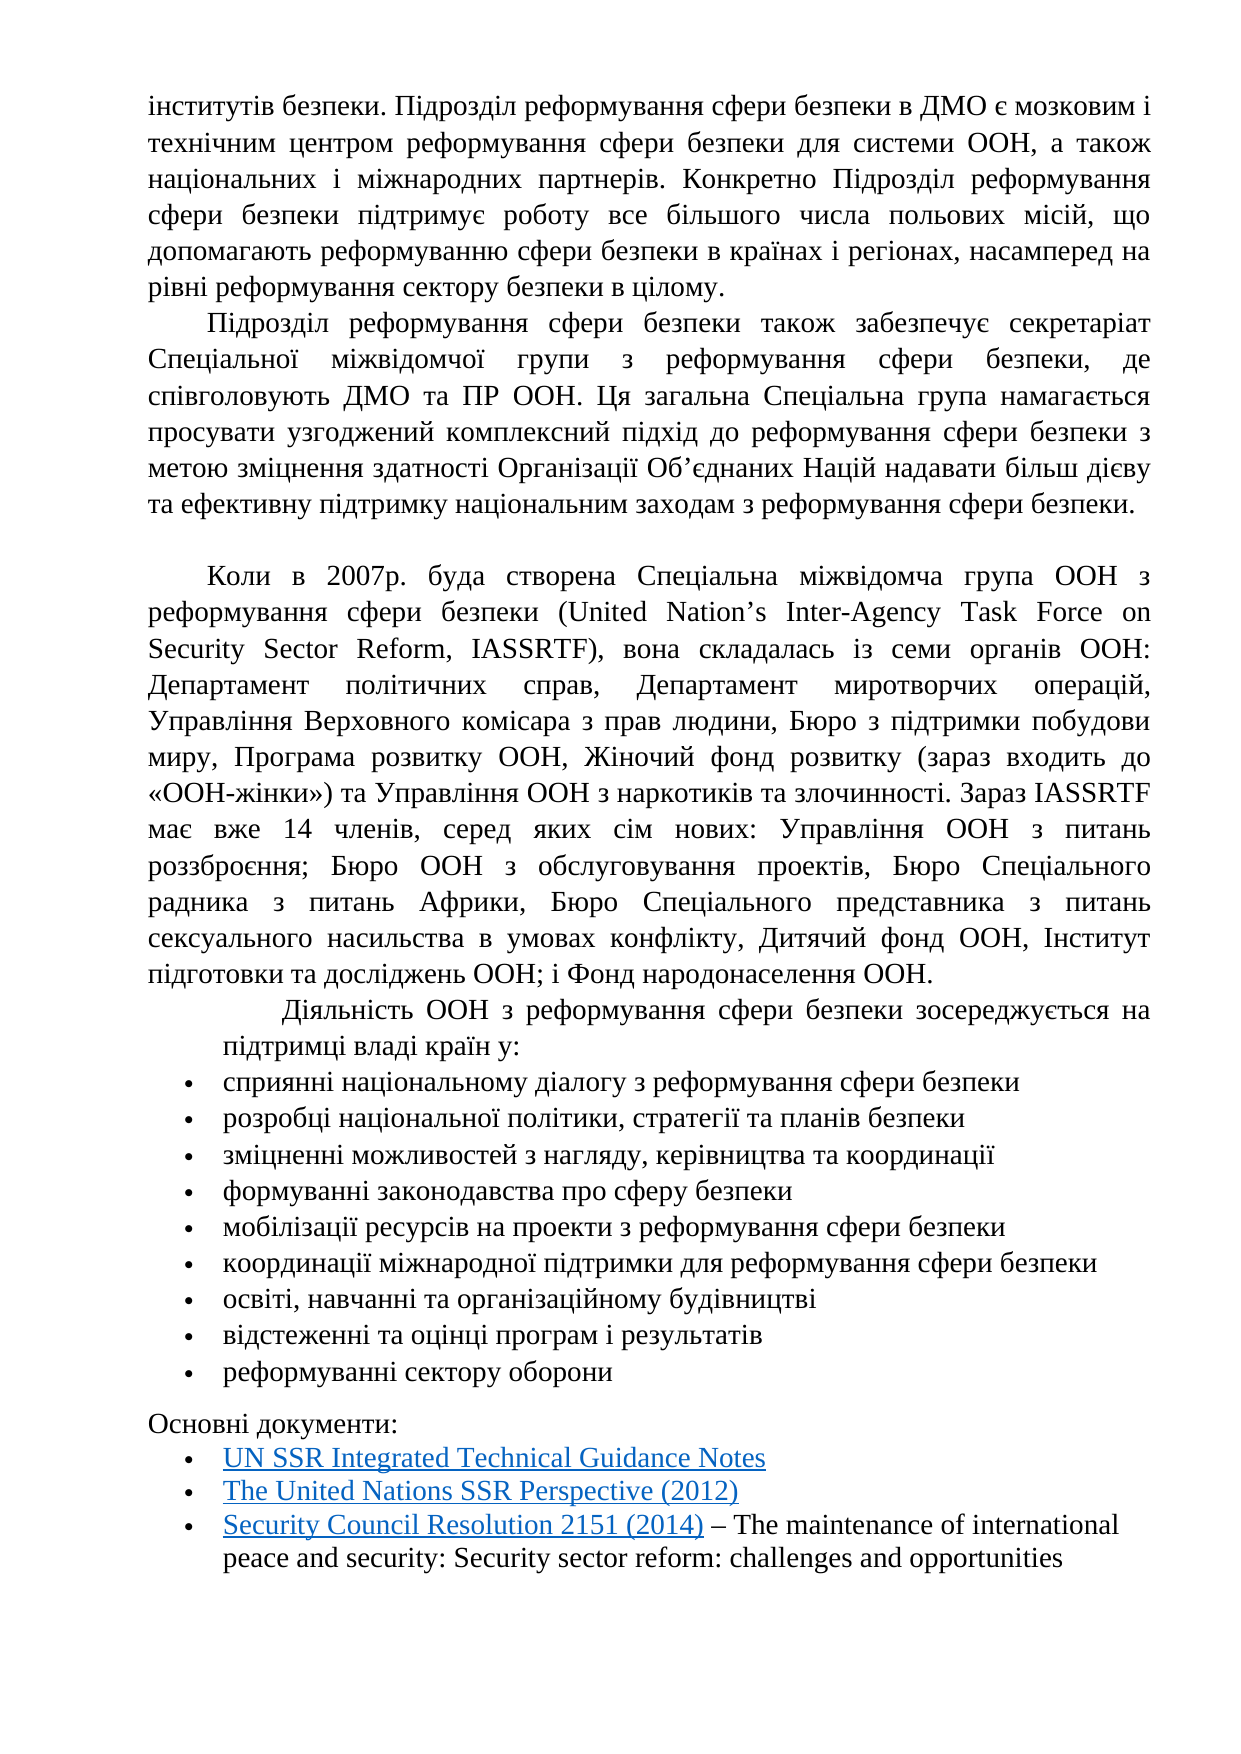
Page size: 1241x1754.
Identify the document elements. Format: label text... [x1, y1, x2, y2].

list формуванні законодавства про сферу безпеки [185, 1173, 1152, 1206]
list The United Nations SSR Perspective (2012) [185, 1473, 1152, 1507]
list UN SSR Integrated Technical Guidance Notes [185, 1440, 1152, 1473]
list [148, 88, 1152, 303]
list розробці національної політики, стратегії та планів безпеки [185, 1101, 1152, 1134]
list сприянні національному діалогу з реформування сфери безпеки [185, 1064, 1152, 1098]
text Основні документи: [148, 1406, 1152, 1440]
list Security Council Resolution 2151 (2014) – The maintenance of international peace and security: Security sector reform: challenges and opportunities [185, 1507, 1152, 1574]
list реформуванні сектору оборони [185, 1354, 1152, 1387]
list Підрозділ реформування сфери безпеки також забезпечує секретаріат Спеціальної міжвідомчої групи з реформування сфери безпеки, де співголовують ДМО та ПР ООН. Ця загальна Спеціальна група намагається просувати узгоджений комплексний підхід до реформування сфери безпеки з метою зміцнення здатності Організації Об’єднаних Націй надавати більш дієву та ефективну підтримку національним заходам з реформування сфери безпеки. [148, 305, 1152, 520]
list відстеженні та оцінці програм і результатів [185, 1317, 1152, 1351]
list Коли в 2007р. буда створена Спеціальна міжвідомча група ООН з реформування сфери безпеки (United Nation’s Inter-Agency Task Force on Security Sector Reform, IASSRTF), вона складалась із семи органів ООН: Департамент політичних справ, Департамент миротворчих операцій, Управління Верховного комісара з прав людини, Бюро з підтримки побудови миру, Програма розвитку ООН, Жіночий фонд розвитку (зараз входить до «ООН-жінки») та Управління ООН з наркотиків та злочинності. Зараз IASSRTF має вже 14 членів, серед яких сім нових: Управління ООН з питань роззброєння; Бюро ООН з обслуговування проектів, Бюро Спеціального радника з питань Африки, Бюро Спеціального представника з питань сексуального насильства в умовах конфлікту, Дитячий фонд ООН, Інститут підготовки та досліджень ООН; і Фонд народонаселення ООН. [148, 558, 1152, 989]
list мобілізації ресурсів на проекти з реформування сфери безпеки [185, 1209, 1152, 1243]
list освіті, навчанні та організаційному будівництві [185, 1281, 1152, 1315]
list зміцненні можливостей з нагляду, керівництва та координації [185, 1137, 1152, 1170]
list координації міжнародної підтримки для реформування сфери безпеки [185, 1245, 1152, 1279]
list Діяльність ООН з реформування сфери безпеки зосереджується на підтримці владі країн у: [223, 992, 1152, 1062]
